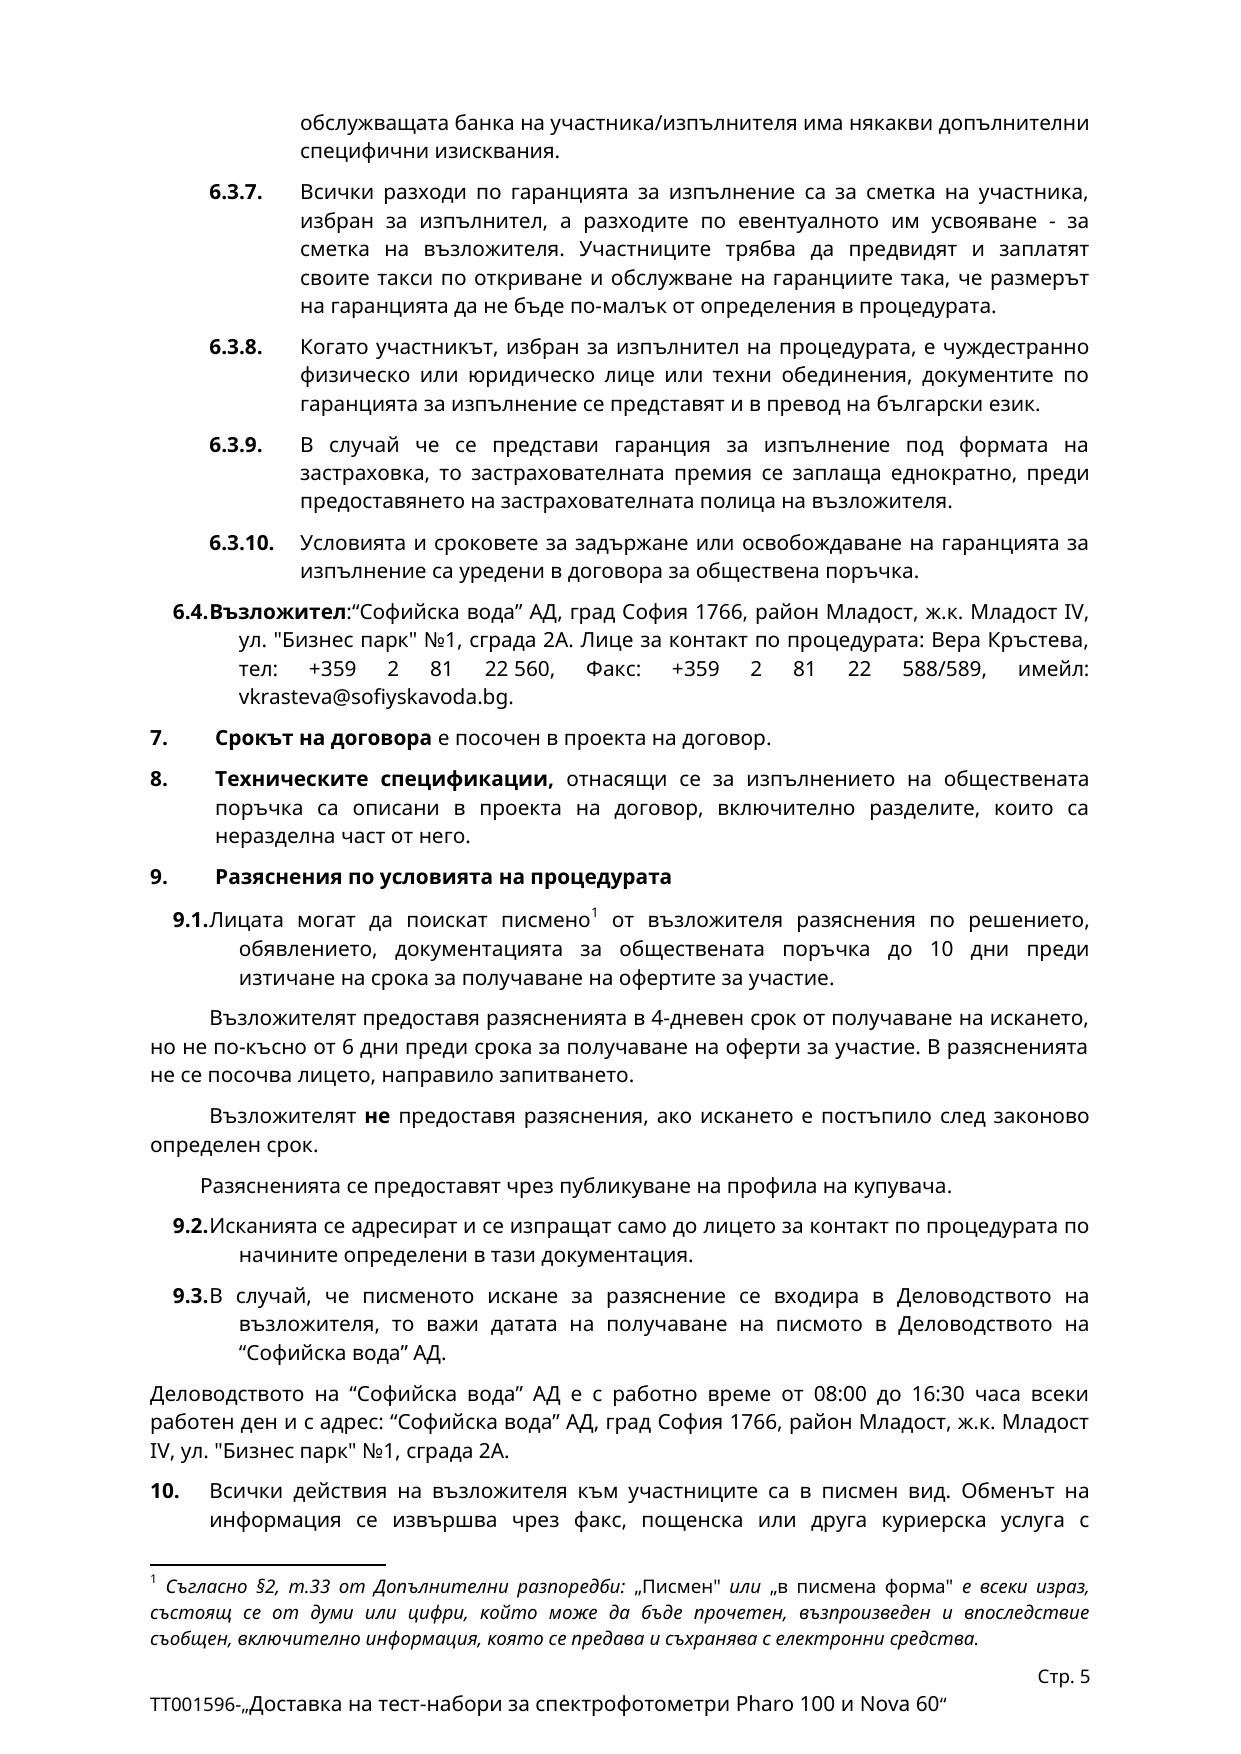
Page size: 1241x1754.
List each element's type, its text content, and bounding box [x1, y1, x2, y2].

list Разяснения по условията на процедурата [150, 862, 1090, 890]
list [209, 108, 1090, 165]
text Възложителят предоставя разясненията в 4-дневен срок от получаване на искането, но не по-късно от 6 дни преди срока за получаване на оферти за участие. В разясненията не се посочва лицето, направило запитването. [150, 1003, 1090, 1089]
list В случай, че писменото искане за разяснение се входира в Деловодството на възложителя, то важи датата на получаване на писмото в Деловодството на “Софийска вода” АД. [173, 1281, 1090, 1366]
list Техническите спецификации, отнасящи се за изпълнението на обществената поръчка са описани в проекта на договор, включително разделите, които са неразделна част от него. [150, 764, 1090, 849]
text Разясненията се предоставят чрез публикуване на профила на купувача. [150, 1171, 1090, 1199]
text Възложителят не предоставя разяснения, ако искането е постъпило след законово определен срок. [150, 1101, 1090, 1158]
list В случай че се представи гаранция за изпълнение под формата на застраховка, то застрахователната премия се заплаща еднократно, преди предоставянето на застрахователната полица на възложителя. [209, 430, 1090, 515]
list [150, 1477, 1090, 1533]
list Срокът на договора е посочен в проекта на договор. [150, 723, 1090, 752]
list Всички разходи по гаранцията за изпълнение са за сметка на участника, избран за изпълнител, а разходите по евентуалното им усвояване - за сметка на възложителя. Участниците трябва да предвидят и заплатят своите такси по откриване и обслужване на гаранциите така, че размерът на гаранцията да не бъде по-малък от определения в процедурата. [209, 177, 1090, 319]
list Исканията се адресират и се изпращат само до лицето за контакт по процедурата по начините определени в тази документация. [173, 1212, 1090, 1268]
list Възложител:“Софийска вода” АД, град София 1766, район Младост, ж.к. Младост ІV, ул. "Бизнес парк" №1, сграда 2А. Лице за контакт по процедурата: Вера Кръстева, тел: +359 2 81 22 560, Факс: +359 2 81 22 588/589, имейл: vkrasteva@sofiyskavoda.bg. [173, 597, 1090, 711]
list Когато участникът, избран за изпълнител на процедурата, е чуждестранно физическо или юридическо лице или техни обединения, документите по гаранцията за изпълнение се представят и в превод на български език. [209, 332, 1090, 417]
list Условията и сроковете за задържане или освобождаване на гаранцията за изпълнение са уредени в договора за обществена поръчка. [209, 528, 1090, 584]
text Деловодството на “Софийска вода” АД е с работно време от 08:00 до 16:30 часа всеки работен ден и с адрес: “Софийска вода” АД, град София 1766, район Младост, ж.к. Младост ІV, ул. "Бизнес парк" №1, сграда 2А. [150, 1379, 1090, 1464]
list Лицата могат да поискат писмено от възложителя разяснения по решението, обявлението, документацията за обществената поръчка до 10 дни преди изтичане на срока за получаване на офертите за участие. [173, 903, 1090, 991]
